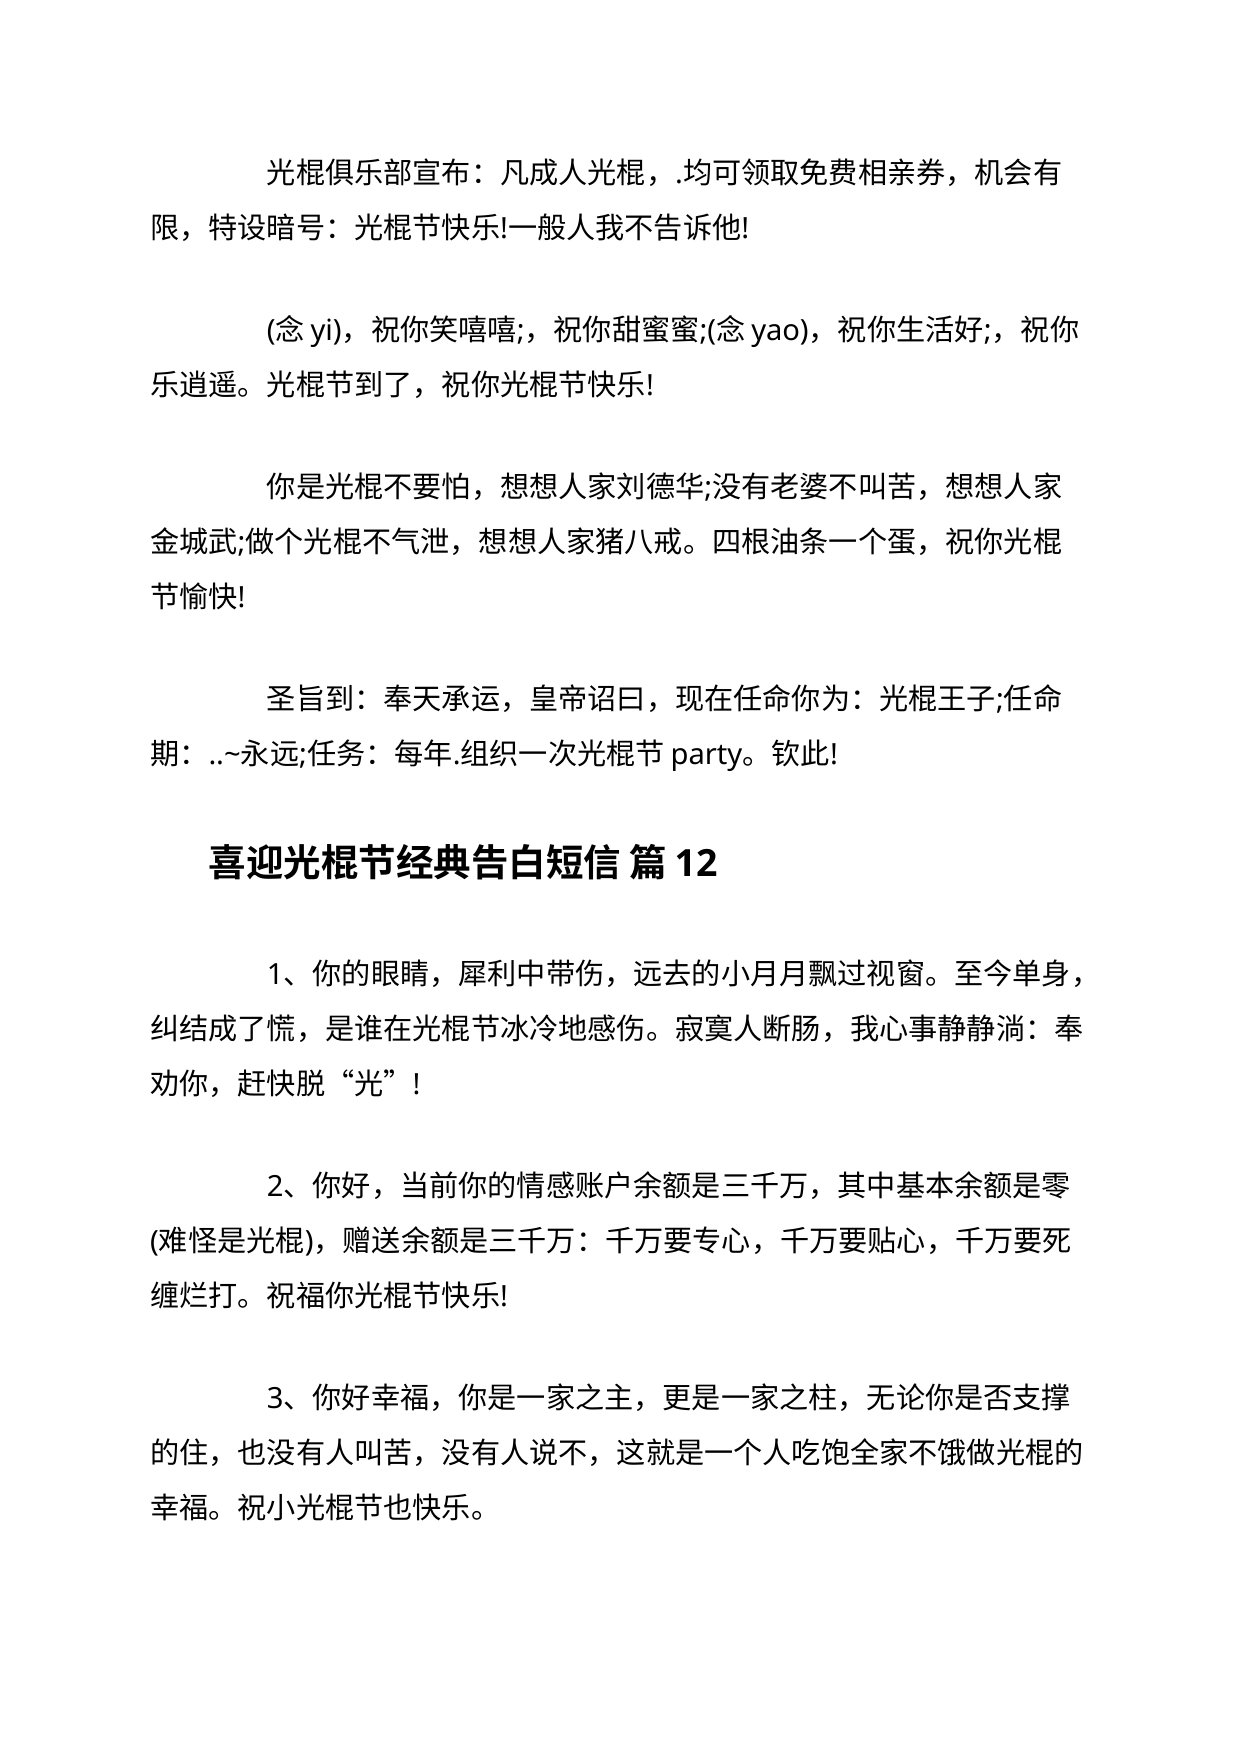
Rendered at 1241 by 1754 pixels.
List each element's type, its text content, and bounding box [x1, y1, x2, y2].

text (念yi)，祝你笑嘻嘻;，祝你甜蜜蜜;(念yao)，祝你生活好;，祝你乐逍遥。光棍节到了，祝你光棍节快乐! [150, 307, 1090, 404]
text 你是光棍不要怕，想想人家刘德华;没有老婆不叫苦，想想人家金城武;做个光棍不气泄，想想人家猪八戒。四根油条一个蛋，祝你光棍节愉快! [150, 464, 1090, 616]
text 2、你好，当前你的情感账户余额是三千万，其中基本余额是零(难怪是光棍)，赠送余额是三千万：千万要专心，千万要贴心，千万要死缠烂打。祝福你光棍节快乐! [150, 1162, 1090, 1315]
text 3、你好幸福，你是一家之主，更是一家之柱，无论你是否支撑的住，也没有人叫苦，没有人说不，这就是一个人吃饱全家不饿做光棍的幸福。祝小光棍节也快乐。 [150, 1374, 1090, 1527]
text 圣旨到：奉天承运，皇帝诏曰，现在任命你为：光棍王子;任命期：..~永远;任务：每年.组织一次光棍节party。钦此! [150, 676, 1090, 773]
text 1、你的眼睛，犀利中带伤，远去的小月月飘过视窗。至今单身，纠结成了慌，是谁在光棍节冰冷地感伤。寂寞人断肠，我心事静静淌：奉劝你，赶快脱“光”! [150, 951, 1090, 1103]
text 光棍俱乐部宣布：凡成人光棍，.均可领取免费相亲券，机会有限，特设暗号：光棍节快乐!一般人我不告诉他! [150, 150, 1090, 247]
text 喜迎光棍节经典告白短信 篇12 [150, 833, 1090, 887]
